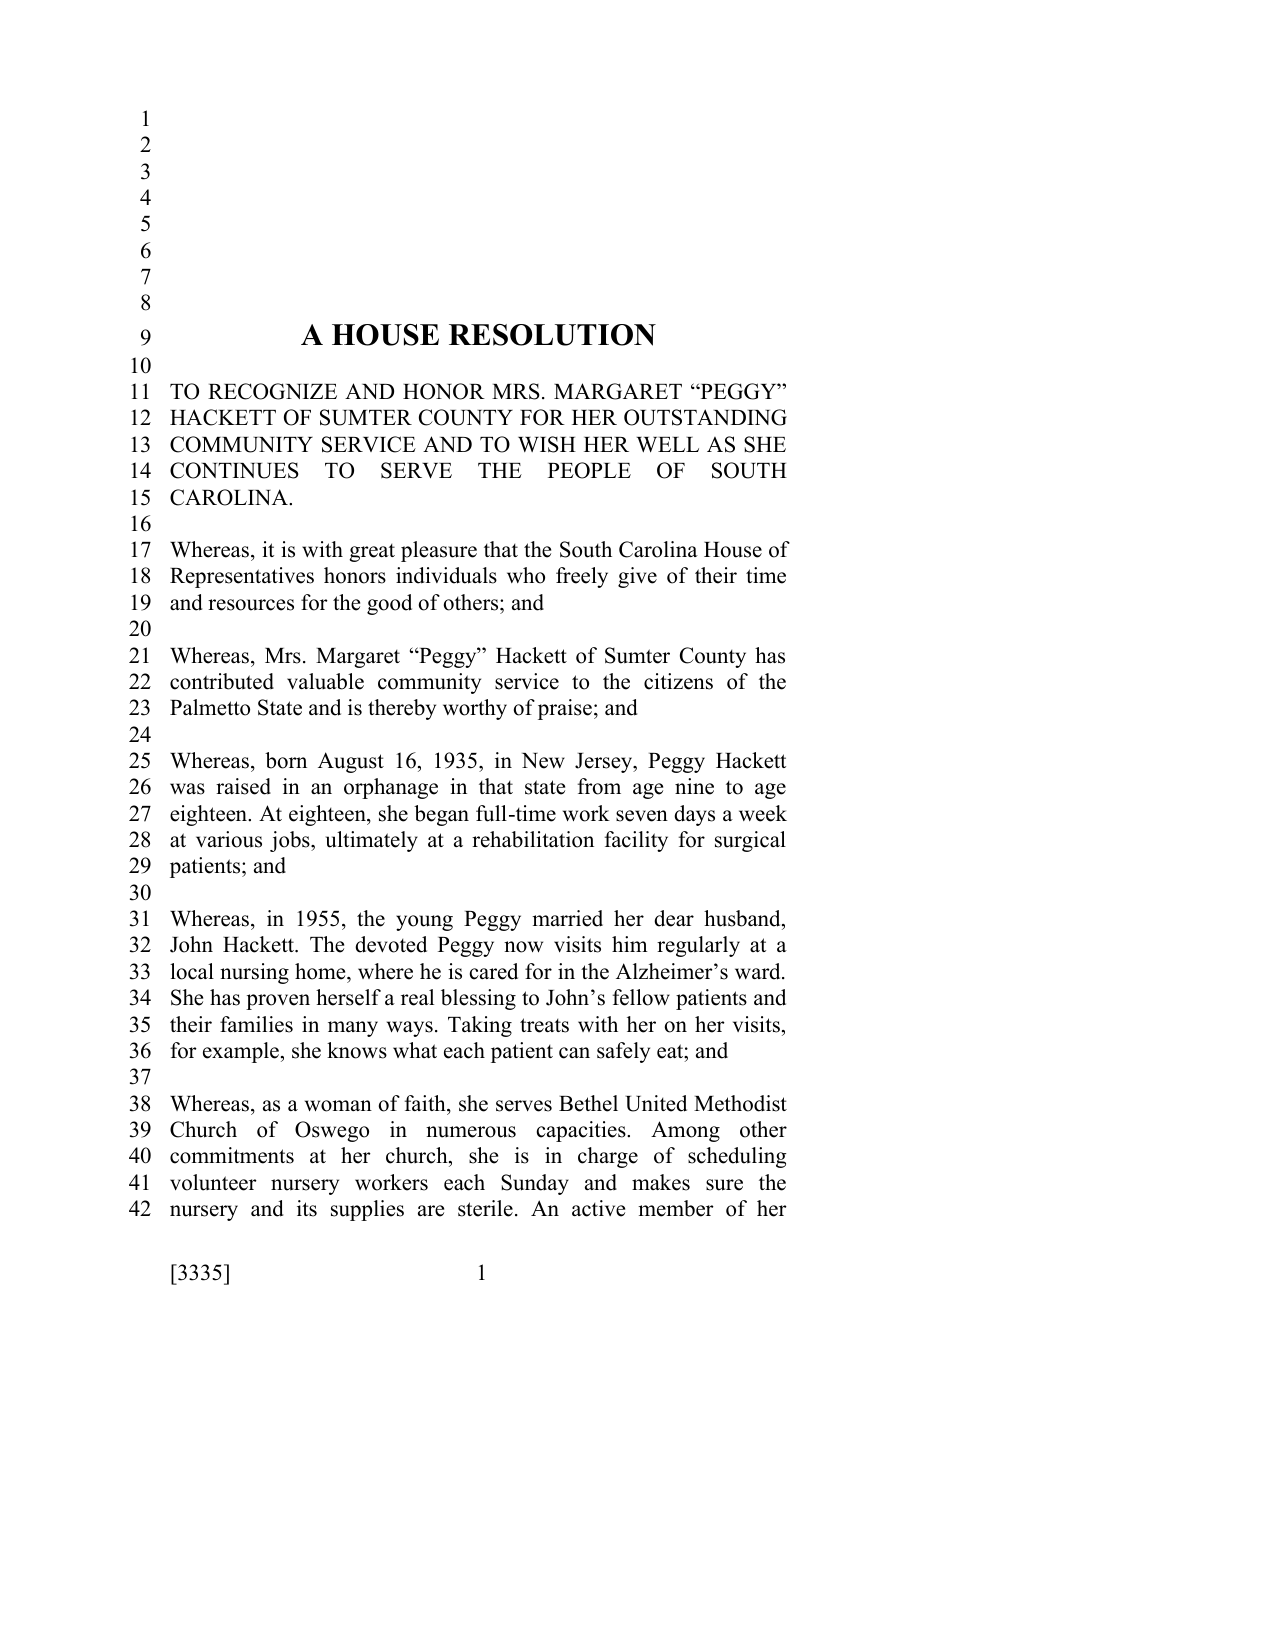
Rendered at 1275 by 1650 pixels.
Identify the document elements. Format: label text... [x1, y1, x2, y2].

text Whereas, it is with great pleasure that the South Carolina House of Representatives honors individuals who freely give of their time and resources for the good of others; and [169, 536, 787, 615]
text Whereas, in 1955, the young Peggy married her dear husband, John Hackett. The devoted Peggy now visits him regularly at a local nursing home, where he is cared for in the Alzheimer’s ward. She has proven herself a real blessing to John’s fellow patients and their families in many ways. Taking treats with her on her visits, for example, she knows what each patient can safely eat; and [169, 905, 787, 1063]
text Whereas, Mrs. Margaret “Peggy” Hackett of Sumter County has contributed valuable community service to the citizens of the Palmetto State and is thereby worthy of praise; and [169, 642, 787, 721]
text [169, 1090, 787, 1221]
text TO RECOGNIZE AND HONOR MRS. MARGARET “PEGGY” HACKETT OF SUMTER COUNTY FOR HER OUTSTANDING COMMUNITY SERVICE AND TO WISH HER WELL AS SHE CONTINUES TO SERVE THE PEOPLE OF SOUTH CAROLINA. [169, 378, 787, 510]
text A HOUSE RESOLUTION [169, 316, 787, 352]
text Whereas, born August 16, 1935, in New Jersey, Peggy Hackett was raised in an orphanage in that state from age nine to age eighteen. At eighteen, she began full-time work seven days a week at various jobs, ultimately at a rehabilitation facility for surgical patients; and [169, 747, 787, 879]
